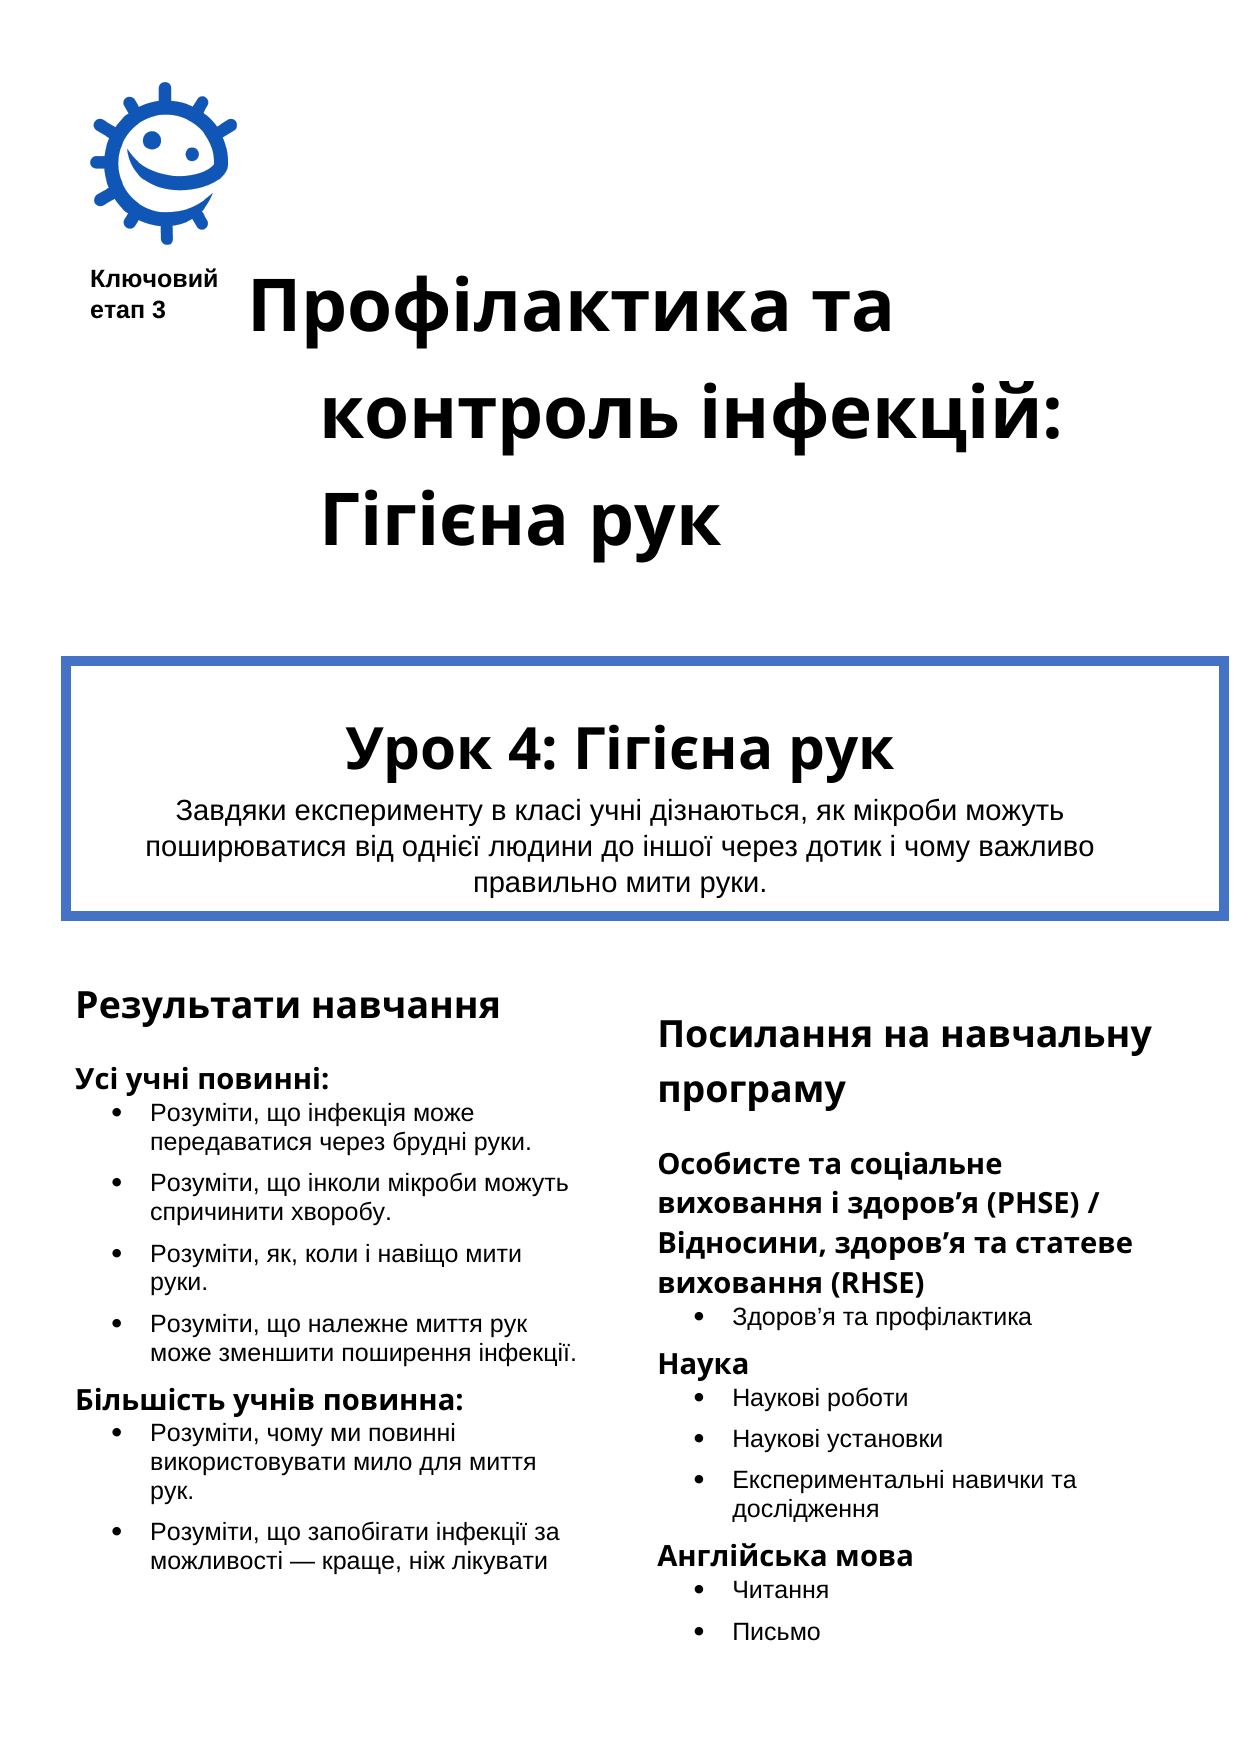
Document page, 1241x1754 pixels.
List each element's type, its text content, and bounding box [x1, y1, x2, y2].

list Розуміти, що запобігати інфекції за можливості — краще, ніж лікувати [112, 1517, 583, 1575]
list Читання [694, 1575, 1165, 1604]
subtitle Наука [657, 1343, 1165, 1383]
list Розуміти, чому ми повинні використовувати мило для миття рук. [112, 1418, 583, 1505]
text Профілактика та контроль інфекцій: Гігієна рук [75, 75, 1165, 567]
list Наукові установки [694, 1424, 1165, 1453]
text Завдяки експерименту в класі учні дізнаються, як мікроби можуть поширюватися від однієї людини до іншої через дотик і чому важливо правильно мити руки. [75, 793, 1165, 899]
list Здоров’я та профілактика [694, 1302, 1165, 1331]
list Письмо [694, 1617, 1165, 1645]
subtitle Усі учні повинні: [75, 1059, 583, 1098]
subtitle Особисте та соціальне виховання і здоров’я (PHSE) / Відносини, здоров’я та статеве виховання (RHSE) [657, 1143, 1165, 1302]
list Розуміти, що належне миття рук може зменшити поширення інфекції. [112, 1309, 583, 1366]
subtitle Результати навчання [75, 978, 583, 1029]
list Розуміти, як, коли і навіщо мити руки. [112, 1238, 583, 1296]
subtitle Англійська мова [657, 1536, 1165, 1575]
subtitle Урок 4: Гігієна рук [75, 707, 1165, 787]
subtitle Посилання на навчальну програму [657, 1008, 1165, 1114]
list Наукові роботи [694, 1383, 1165, 1412]
list Експериментальні навички та дослідження [694, 1465, 1165, 1523]
subtitle Більшість учнів повинна: [75, 1379, 583, 1418]
list Розуміти, що інколи мікроби можуть спричинити хворобу. [112, 1168, 583, 1226]
picture [90, 82, 237, 245]
list Розуміти, що інфекція може передаватися через брудні руки. [112, 1098, 583, 1156]
